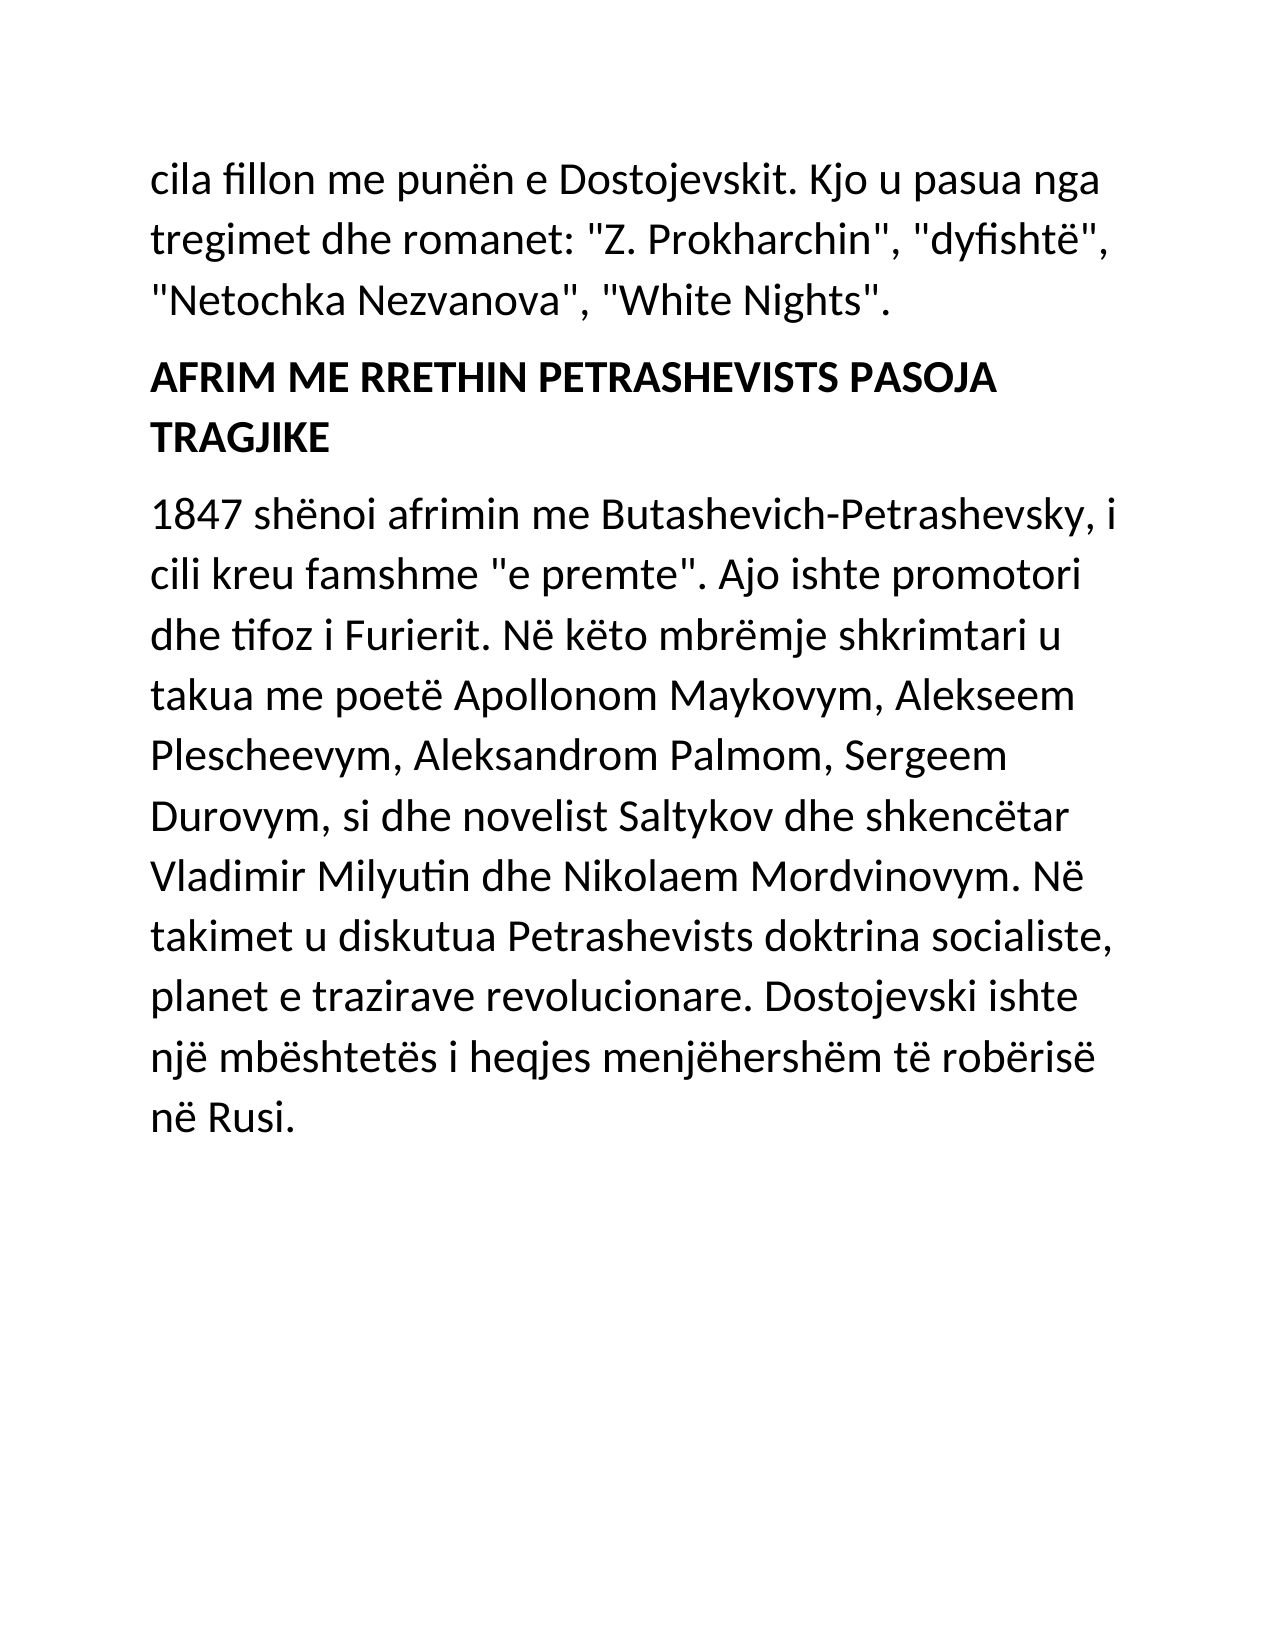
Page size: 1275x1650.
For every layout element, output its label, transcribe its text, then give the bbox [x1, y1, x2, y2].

text 1847 shënoi afrimin me Butashevich-Petrashevsky, i cili kreu famshme "e premte". Ajo ishte promotori dhe tifoz i Furierit. Në këto mbrëmje shkrimtari u takua me poetë Apollonom Maykovym, Alekseem Plescheevym, Aleksandrom Palmom, Sergeem Durovym, si dhe novelist Saltykov dhe shkencëtar Vladimir Milyutin dhe Nikolaem Mordvinovym. Në takimet u diskutua Petrashevists doktrina socialiste, planet e trazirave revolucionare. Dostojevski ishte një mbështetës i heqjes menjëhershëm të robërisë në Rusi. [150, 485, 1125, 1144]
text AFRIM ME RRETHIN PETRASHEVISTS PASOJA TRAGJIKE [150, 348, 1125, 464]
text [150, 150, 1125, 327]
